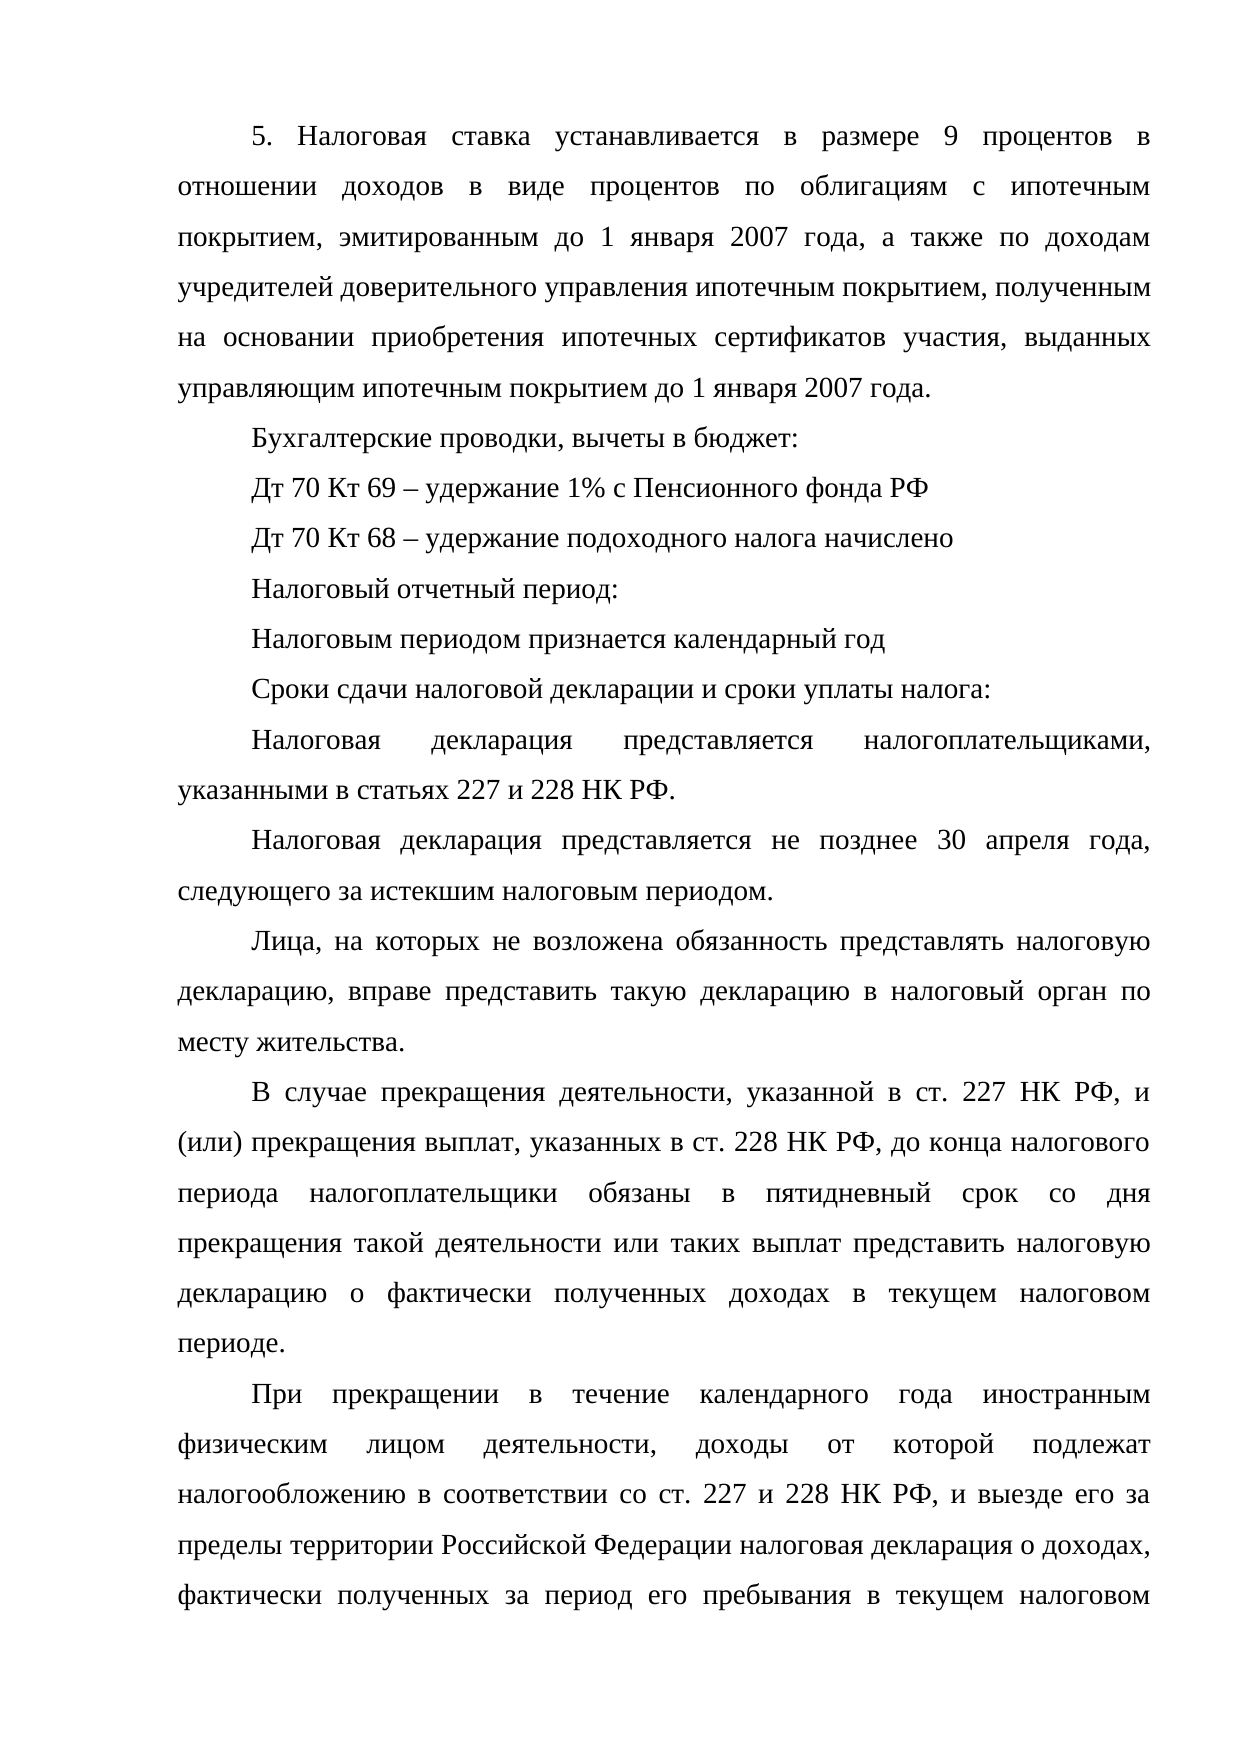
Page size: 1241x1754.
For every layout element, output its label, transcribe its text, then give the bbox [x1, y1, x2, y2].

text Налоговая декларация представляется налогоплательщиками, указанными в статьях 227 и 228 НК РФ. [177, 722, 1152, 806]
text Бухгалтерские проводки, вычеты в бюджет: [177, 420, 1152, 453]
text Дт 70 Кт 68 – удержание подоходного налога начислено [177, 521, 1152, 554]
text Лица, на которых не возложена обязанность представлять налоговую декларацию, вправе представить такую декларацию в налоговый орган по месту жительства. [177, 923, 1152, 1057]
text 5. Налоговая ставка устанавливается в размере 9 процентов в отношении доходов в виде процентов по облигациям с ипотечным покрытием, эмитированным до 1 января 2007 года, а также по доходам учредителей доверительного управления ипотечным покрытием, полученным на основании приобретения ипотечных сертификатов участия, выданных управляющим ипотечным покрытием до 1 января 2007 года. [177, 118, 1152, 403]
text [177, 1376, 1152, 1611]
text В случае прекращения деятельности, указанной в ст. 227 НК РФ, и (или) прекращения выплат, указанных в ст. 228 НК РФ, до конца налогового периода налогоплательщики обязаны в пятидневный срок со дня прекращения такой деятельности или таких выплат представить налоговую декларацию о фактически полученных доходах в текущем налоговом периоде. [177, 1074, 1152, 1359]
text Налоговый отчетный период: [177, 571, 1152, 604]
text Налоговая декларация представляется не позднее 30 апреля года, следующего за истекшим налоговым периодом. [177, 822, 1152, 906]
text Сроки сдачи налоговой декларации и сроки уплаты налога: [177, 672, 1152, 705]
text Дт 70 Кт 69 – удержание 1% с Пенсионного фонда РФ [177, 470, 1152, 504]
text Налоговым периодом признается календарный год [177, 621, 1152, 655]
